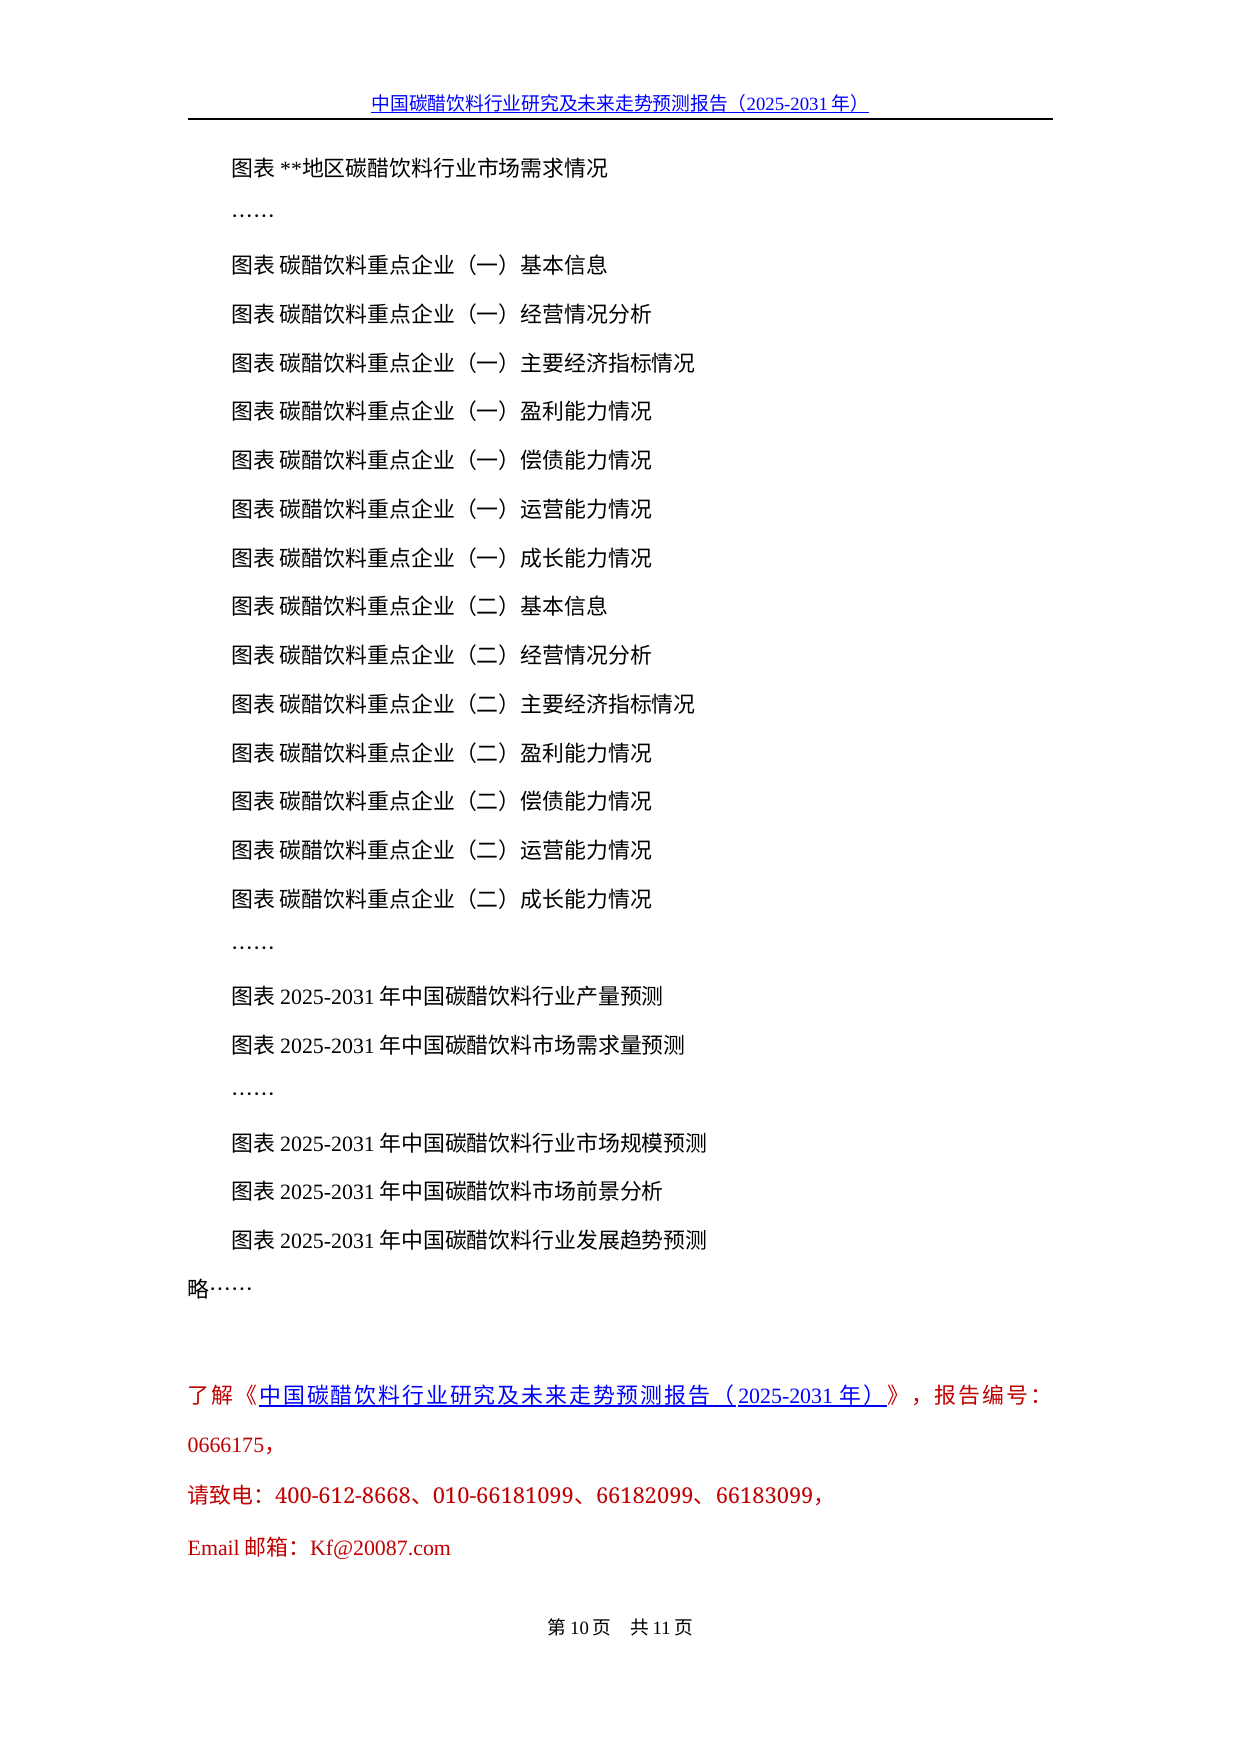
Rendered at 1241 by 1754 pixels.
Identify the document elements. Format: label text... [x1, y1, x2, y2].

text 请致电：400-612-8668、010-66181099、66182099、66183099， [187, 1478, 1053, 1511]
text 了解《中国碳醋饮料行业研究及未来走势预测报告（2025-2031年）》，报告编号：0666175， [187, 1378, 1053, 1459]
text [187, 150, 1053, 1304]
text Email邮箱：Kf@20087.com [187, 1530, 1053, 1562]
